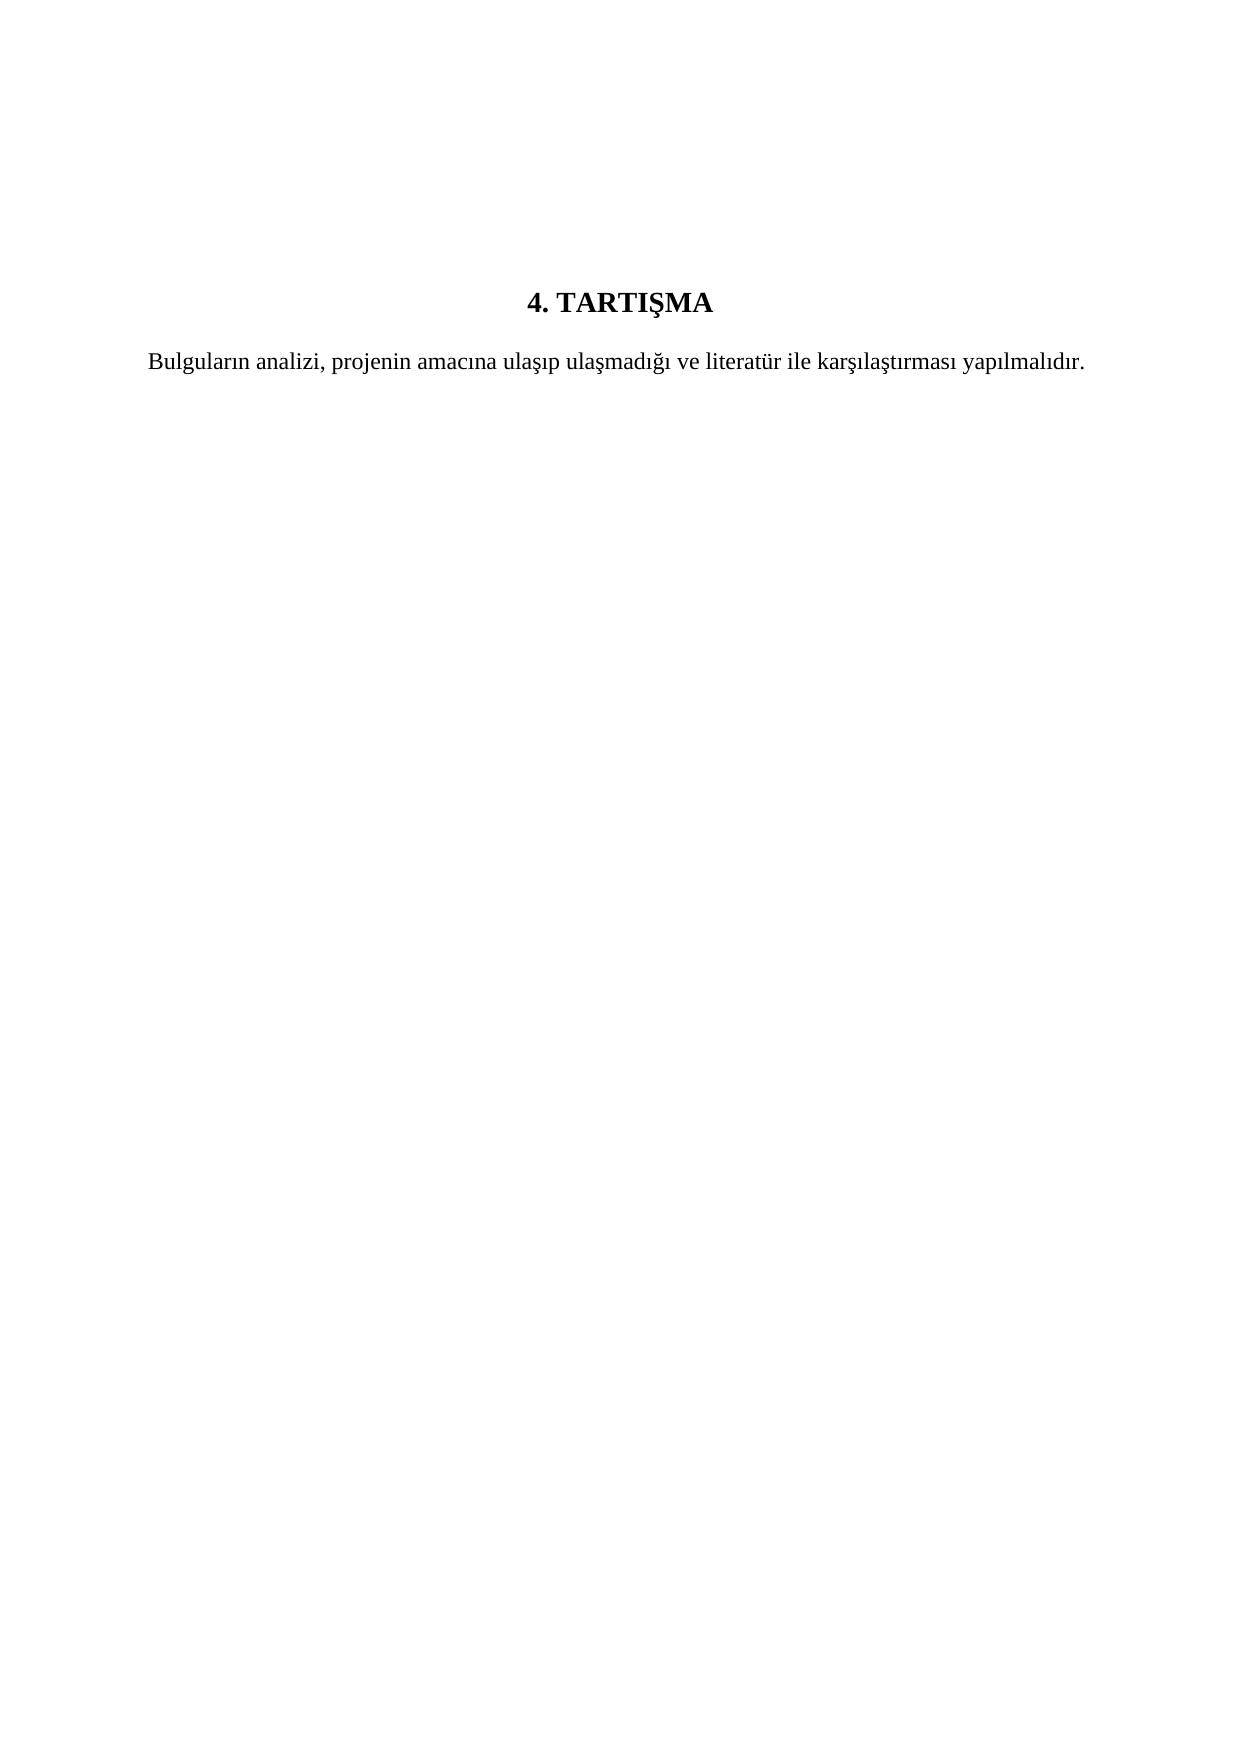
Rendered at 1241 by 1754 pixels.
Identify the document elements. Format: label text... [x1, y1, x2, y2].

text 4. TARTIŞMA [148, 286, 1093, 319]
text Bulguların analizi, projenin amacına ulaşıp ulaşmadığı ve literatür ile karşılaştırması yapılmalıdır. [148, 347, 1093, 374]
